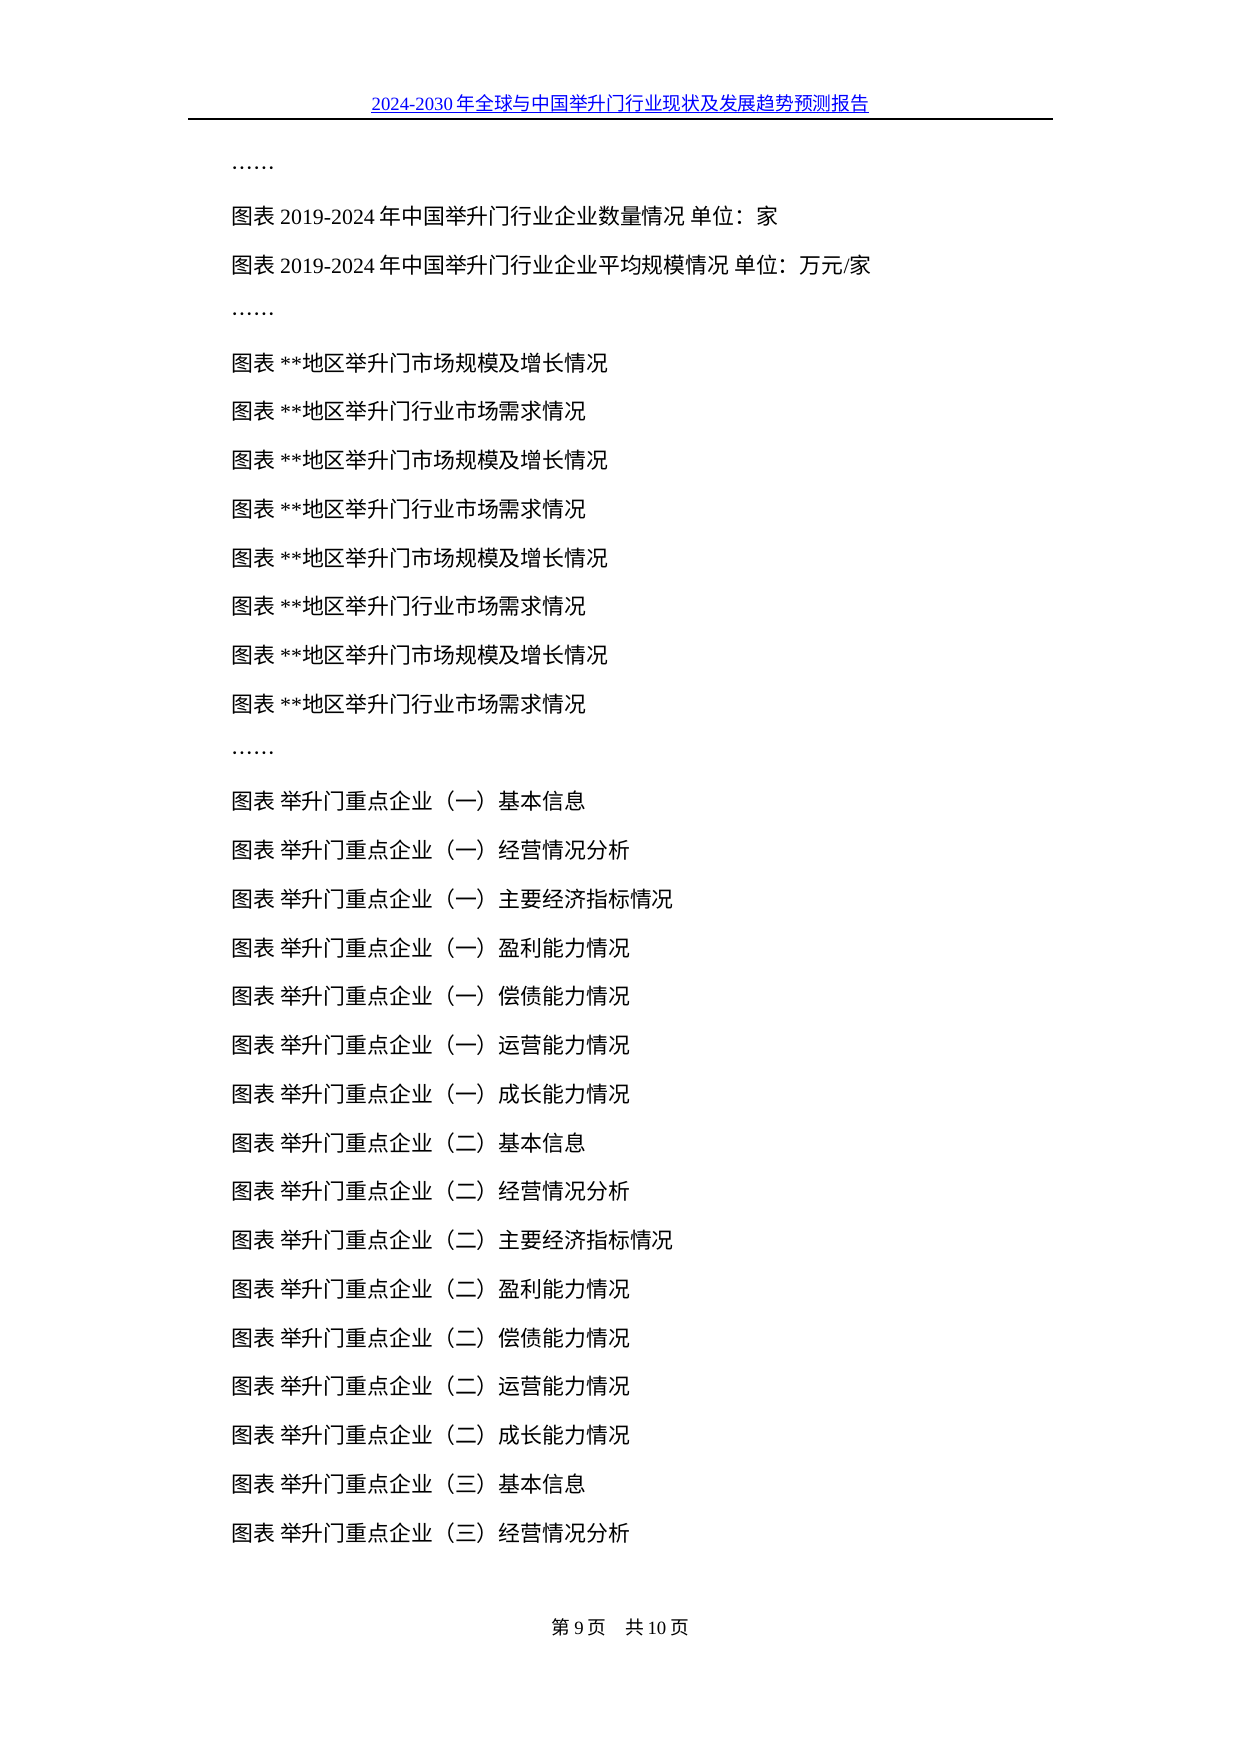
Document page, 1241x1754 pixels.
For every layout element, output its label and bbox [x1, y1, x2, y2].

text [187, 150, 1053, 1548]
